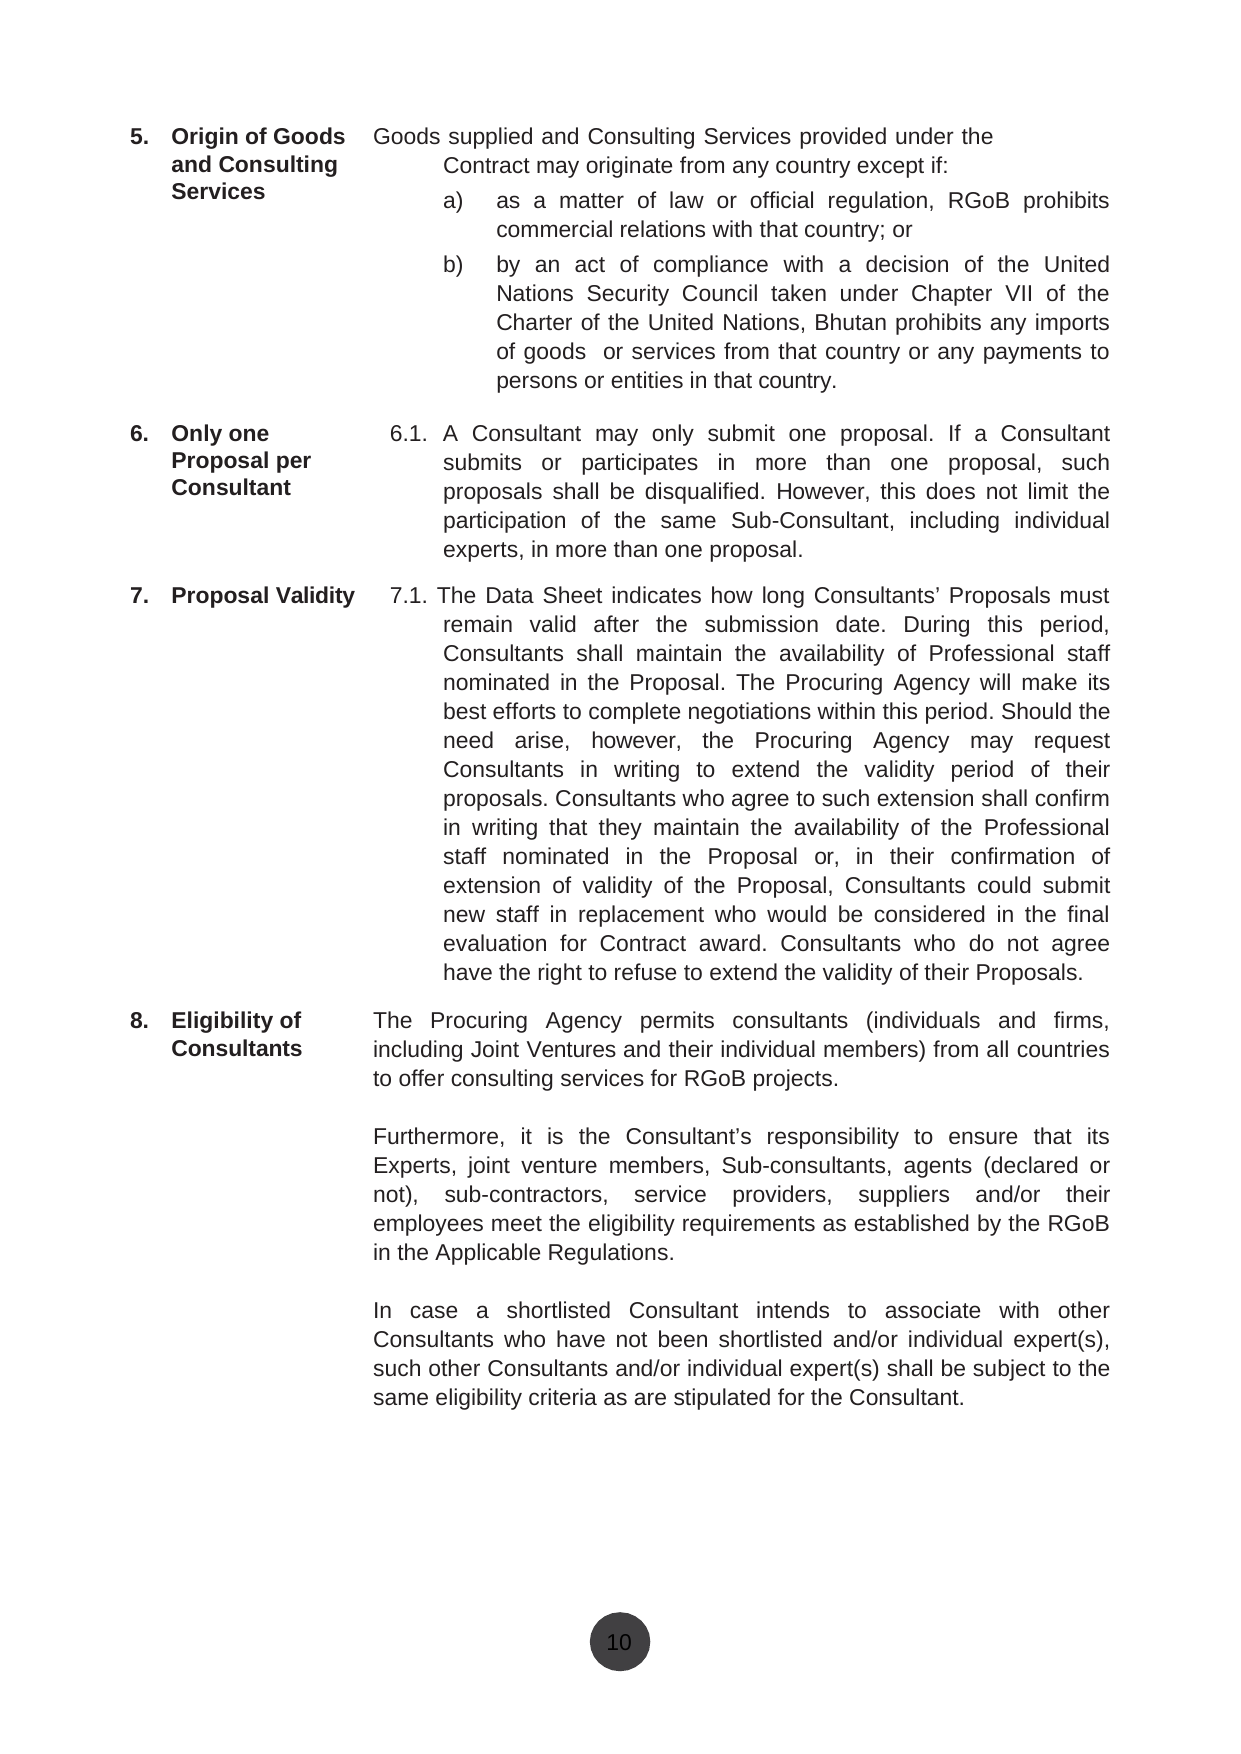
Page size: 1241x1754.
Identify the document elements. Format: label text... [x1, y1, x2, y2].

table_cell 6.1. A Consultant may only submit one proposal. If a Consultant submits or participates in more than one proposal, such proposals shall be disqualified. However, this does not limit the participation of the same Sub-Consultant, including individual experts, in more than one proposal. [373, 409, 1131, 574]
table_cell 7. Proposal Validity [109, 574, 373, 999]
table_header 5. Origin of Goods and Consulting Services [109, 125, 373, 409]
table_cell 6. Only one Proposal per Consultant [109, 409, 373, 574]
table_cell 8. Eligibility of Consultants [109, 999, 373, 1443]
table_cell 7.1. The Data Sheet indicates how long Consultants’ Proposals must remain valid after the submission date. During this period, Consultants shall maintain the availability of Professional staff nominated in the Proposal. The Procuring Agency will make its best efforts to complete negotiations within this period. Should the need arise, however, the Procuring Agency may request Consultants in writing to extend the validity period of their proposals. Consultants who agree to such extension shall confirm in writing that they maintain the availability of the Professional staff nominated in the Proposal or, in their confirmation of extension of validity of the Proposal, Consultants could submit new staff in replacement who would be considered in the final evaluation for Contract award. Consultants who do not agree have the right to refuse to extend the validity of their Proposals. [373, 574, 1131, 999]
table_cell The Procuring Agency permits consultants (individuals and firms, including Joint Ventures and their individual members) from all countries to offer consulting services for RGoB projects. Furthermore, it is the Consultant’s responsibility to ensure that its Experts, joint venture members, Sub-consultants, agents (declared or not), sub-contractors, service providers, suppliers and/or their employees meet the eligibility requirements as established by the RGoB in the Applicable Regulations. In case a shortlisted Consultant intends to associate with other Consultants who have not been shortlisted and/or individual expert(s), such other Consultants and/or individual expert(s) shall be subject to the same eligibility criteria as are stipulated for the Consultant. [373, 999, 1131, 1443]
table_header Goods supplied and Consulting Services provided under the Contract may originate from any country except if: as a matter of law or official regulation, RGoB prohibits commercial relations with that country; or by an act of compliance with a decision of the United Nations Security Council taken under Chapter VII of the Charter of the United Nations, Bhutan prohibits any imports of goods or services from that country or any payments to persons or entities in that country. [373, 125, 1131, 409]
